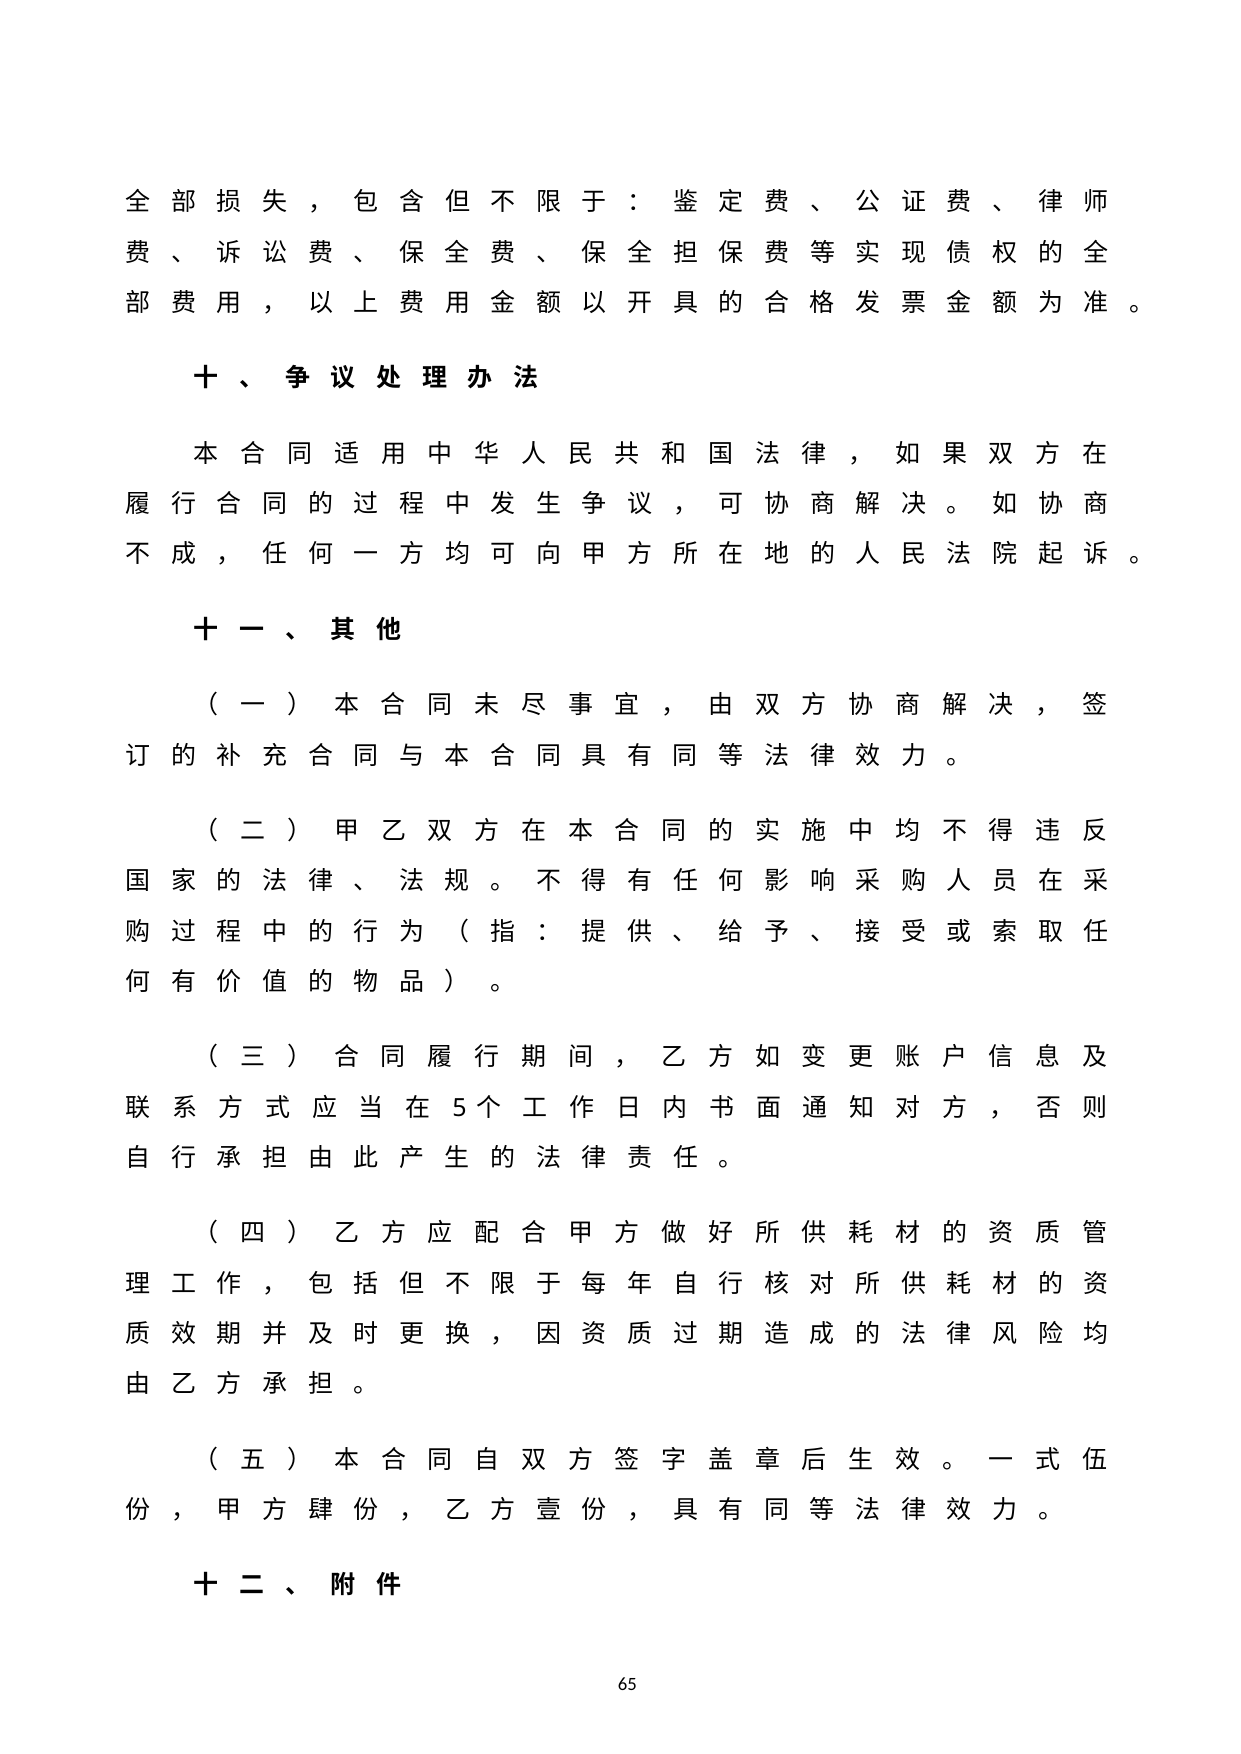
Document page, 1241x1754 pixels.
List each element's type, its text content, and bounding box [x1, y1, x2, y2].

text 十一、其他 [125, 602, 1129, 653]
text （五）本合同自双方签字盖章后生效。一式伍份，甲方肆份，乙方壹份，具有同等法律效力。 [125, 1432, 1129, 1533]
text （四）乙方应配合甲方做好所供耗材的资质管理工作，包括但不限于每年自行核对所供耗材的资质效期并及时更换，因资质过期造成的法律风险均由乙方承担。 [125, 1206, 1129, 1407]
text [125, 175, 1129, 326]
text （一）本合同未尽事宜，由双方协商解决，签订的补充合同与本合同具有同等法律效力。 [125, 678, 1129, 778]
text 十、争议处理办法 [125, 351, 1129, 401]
text 本合同适用中华人民共和国法律，如果双方在履行合同的过程中发生争议，可协商解决。如协商不成，任何一方均可向甲方所在地的人民法院起诉。 [125, 426, 1129, 577]
text （二）甲乙双方在本合同的实施中均不得违反国家的法律、法规。不得有任何影响采购人员在采购过程中的行为（指：提供、给予、接受或索取任何有价值的物品）。 [125, 803, 1129, 1005]
text （三）合同履行期间，乙方如变更账户信息及联系方式应当在5个工作日内书面通知对方，否则，自行承担由此产生的法律责任。 [125, 1030, 1129, 1181]
text 十二、附件 [125, 1558, 1129, 1608]
